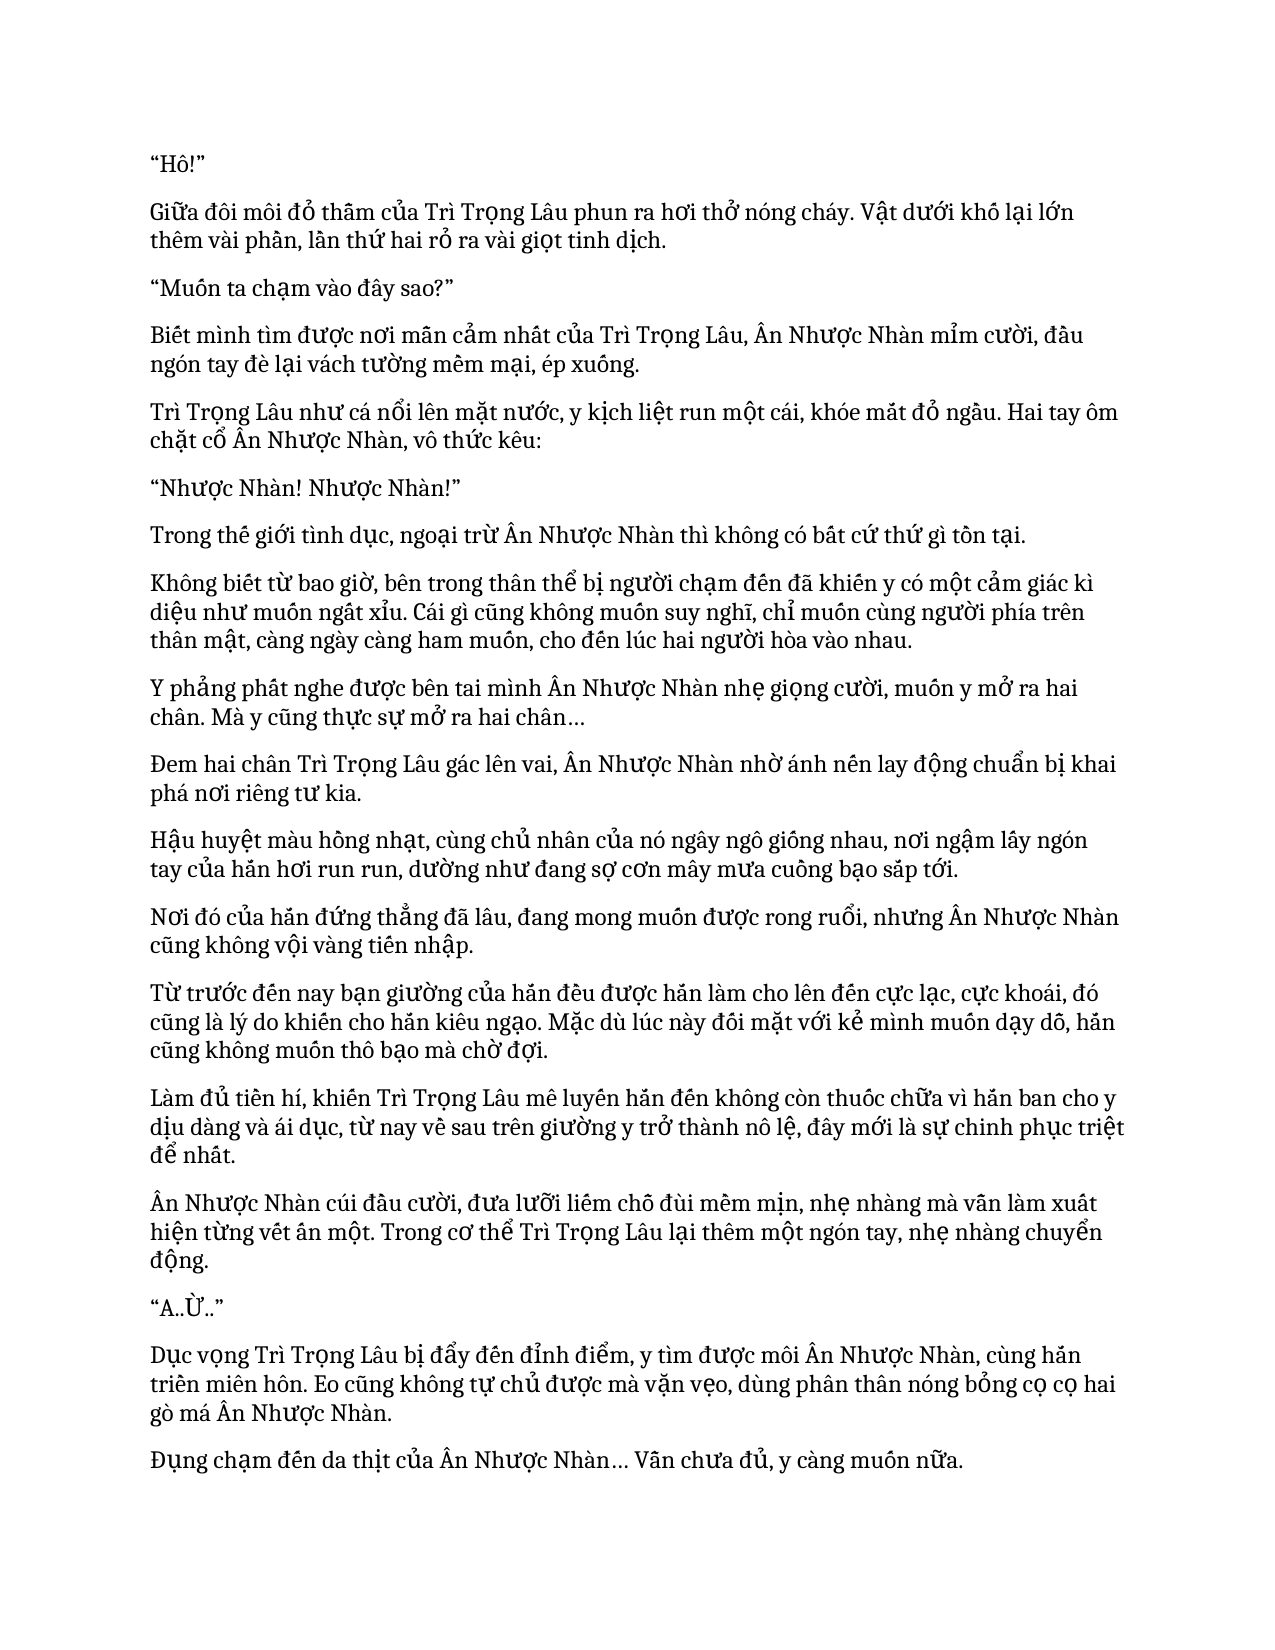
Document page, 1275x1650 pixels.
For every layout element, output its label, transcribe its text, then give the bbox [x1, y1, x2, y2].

text Nơi đó của hắn đứng thẳng đã lâu, đang mong muốn được rong ruổi, nhưng Ân Nhược Nhàn cũng không vội vàng tiến nhập. [150, 902, 1125, 960]
text “Muốn ta chạm vào đây sao?” [150, 274, 1125, 302]
text Hậu huyệt màu hồng nhạt, cùng chủ nhân của nó ngây ngô giống nhau, nơi ngậm lấy ngón tay của hắn hơi run run, dường như đang sợ cơn mây mưa cuồng bạo sắp tới. [150, 826, 1125, 884]
text Trì Trọng Lâu như cá nổi lên mặt nước, y kịch liệt run một cái, khóe mắt đỏ ngầu. Hai tay ôm chặt cổ Ân Nhược Nhàn, vô thức kêu: [150, 397, 1125, 455]
text Làm đủ tiền hí, khiến Trì Trọng Lâu mê luyến hắn đến không còn thuốc chữa vì hắn ban cho y dịu dàng và ái dục, từ nay về sau trên giường y trở thành nô lệ, đây mới là sự chinh phục triệt để nhất. [150, 1084, 1125, 1170]
text Từ trước đến nay bạn giường của hắn đều được hắn làm cho lên đến cực lạc, cực khoái, đó cũng là lý do khiến cho hắn kiêu ngạo. Mặc dù lúc này đối mặt với kẻ mình muốn dạy dỗ, hắn cũng không muốn thô bạo mà chờ đợi. [150, 979, 1125, 1065]
text Biết mình tìm được nơi mẫn cảm nhất của Trì Trọng Lâu, Ân Nhược Nhàn mỉm cười, đầu ngón tay đè lại vách tường mềm mại, ép xuống. [150, 321, 1125, 379]
text Y phảng phất nghe được bên tai mình Ân Nhược Nhàn nhẹ giọng cười, muốn y mở ra hai chân. Mà y cũng thực sự mở ra hai chân… [150, 674, 1125, 731]
text Đụng chạm đến da thịt của Ân Nhược Nhàn… Vẫn chưa đủ, y càng muốn nữa. [150, 1446, 1125, 1475]
text “A..Ừ..” [150, 1294, 1125, 1322]
text “Hô!” [150, 150, 1125, 179]
text Đem hai chân Trì Trọng Lâu gác lên vai, Ân Nhược Nhàn nhờ ánh nến lay động chuẩn bị khai phá nơi riêng tư kia. [150, 750, 1125, 807]
text Không biết từ bao giờ, bên trong thân thể bị người chạm đến đã khiến y có một cảm giác kì diệu như muốn ngất xỉu. Cái gì cũng không muốn suy nghĩ, chỉ muốn cùng người phía trên thân mật, càng ngày càng ham muốn, cho đến lúc hai người hòa vào nhau. [150, 569, 1125, 655]
text Ân Nhược Nhàn cúi đầu cười, đưa lưỡi liếm chỗ đùi mềm mịn, nhẹ nhàng mà vẫn làm xuất hiện từng vết ấn một. Trong cơ thể Trì Trọng Lâu lại thêm một ngón tay, nhẹ nhàng chuyển động. [150, 1189, 1125, 1275]
text “Nhược Nhàn! Nhược Nhàn!” [150, 474, 1125, 502]
text Giữa đôi môi đỏ thẫm của Trì Trọng Lâu phun ra hơi thở nóng cháy. Vật dưới khố lại lớn thêm vài phần, lần thứ hai rỏ ra vài giọt tinh dịch. [150, 197, 1125, 255]
text Dục vọng Trì Trọng Lâu bị đẩy đến đỉnh điểm, y tìm được môi Ân Nhược Nhàn, cùng hắn triền miên hôn. Eo cũng không tự chủ được mà vặn vẹo, dùng phân thân nóng bỏng cọ cọ hai gò má Ân Nhược Nhàn. [150, 1341, 1125, 1427]
text Trong thế giới tình dục, ngoại trừ Ân Nhược Nhàn thì không có bất cứ thứ gì tồn tại. [150, 521, 1125, 550]
